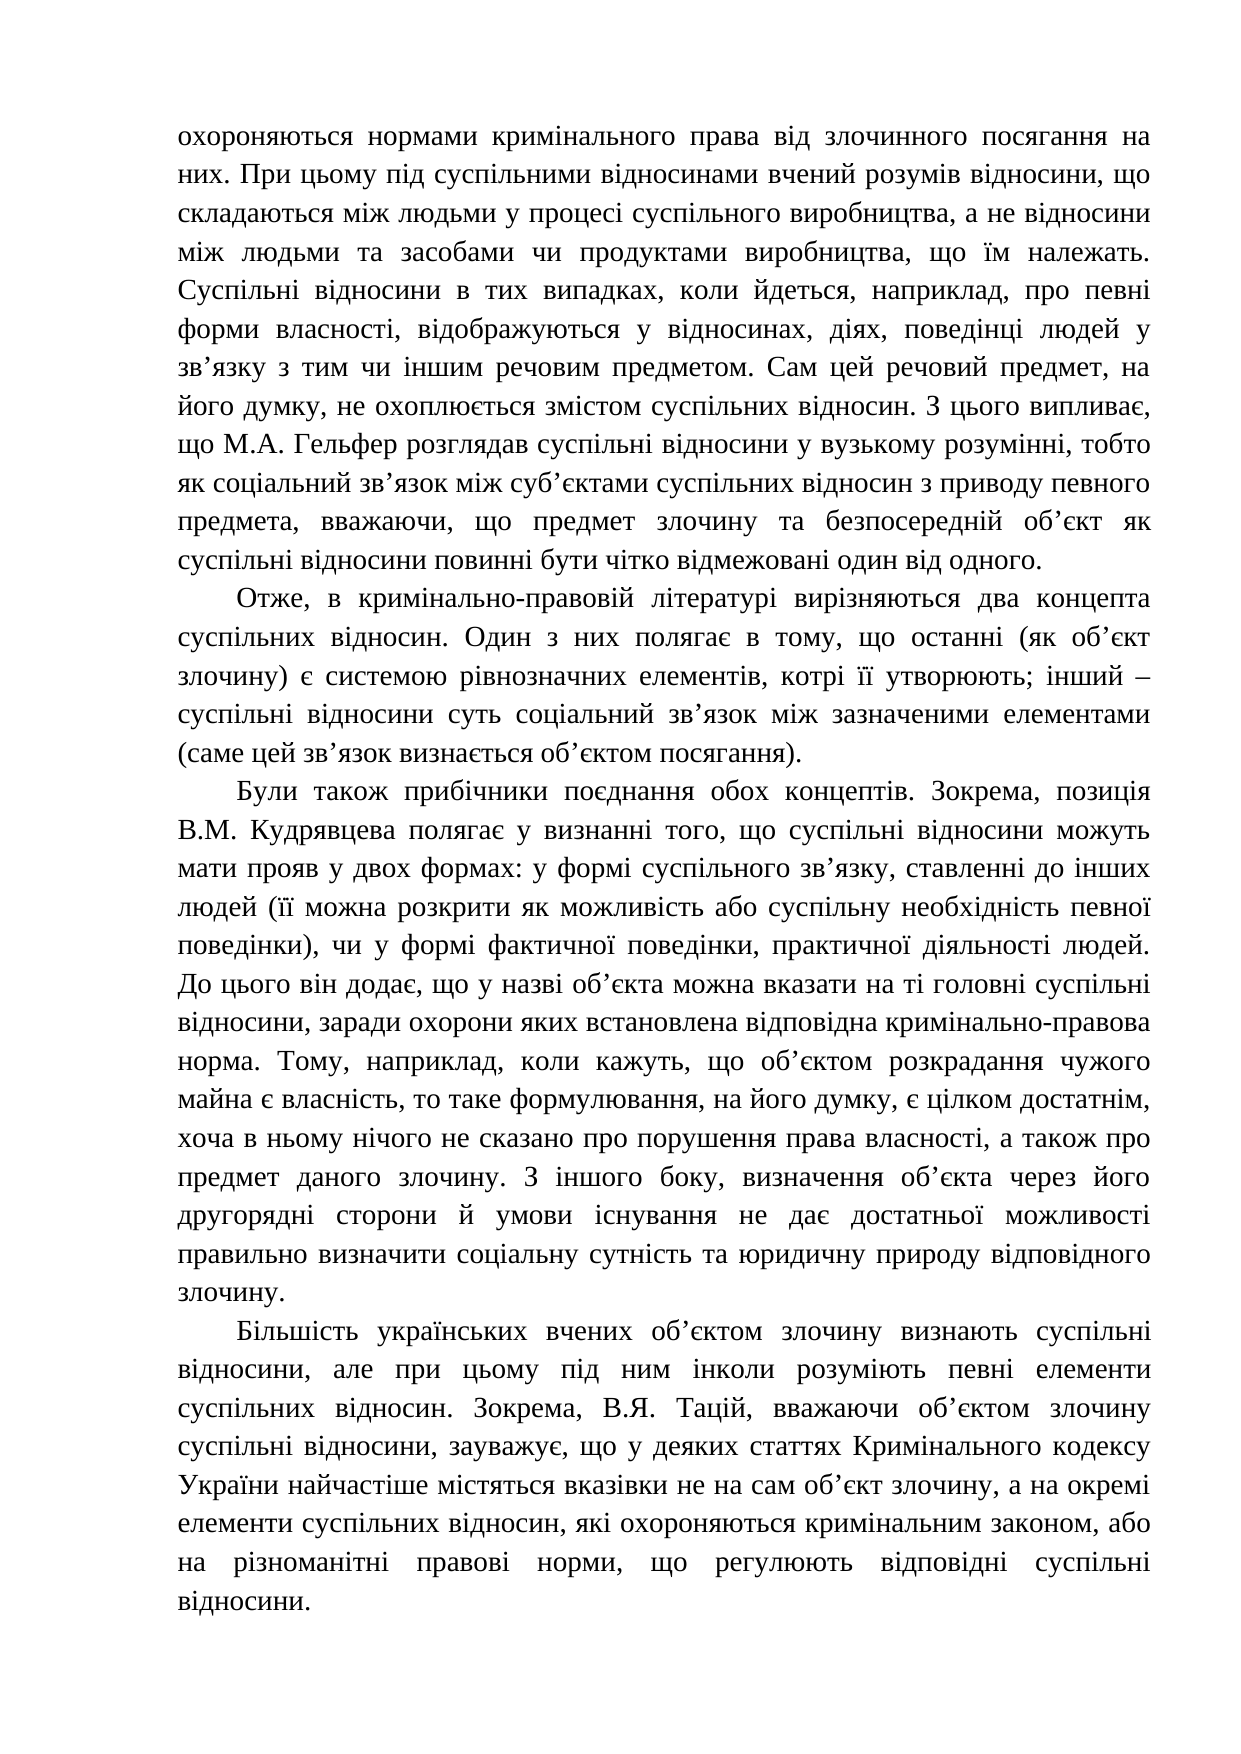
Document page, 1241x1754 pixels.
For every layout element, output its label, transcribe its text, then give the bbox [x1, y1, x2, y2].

text Отже, в кримінально-правовій літературі вирізняються два концепта суспільних відносин. Один з них полягає в тому, що останні (як об’єкт злочину) є системою рівнозначних елементів, котрі її утворюють; інший – суспільні відносини суть соціальний зв’язок між зазначеними елементами (саме цей зв’язок визнається об’єктом посягання). [177, 581, 1152, 768]
text Більшість українських вчених об’єктом злочину визнають суспільні відносини, але при цьому під ним інколи розуміють певні елементи суспільних відносин. Зокрема, В.Я. Тацій, вважаючи об’єктом злочину суспільні відносини, зауважує, що у деяких статтях Кримінального кодексу України найчастіше містяться вказівки не на сам об’єкт злочину, а на окремі елементи суспільних відносин, які охороняються кримінальним законом, або на різноманітні правові норми, що регулюють відповідні суспільні відносини. [177, 1313, 1152, 1616]
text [177, 118, 1152, 576]
text Були також прибічники поєднання обох концептів. Зокрема, позиція В.М. Кудрявцева полягає у визнанні того, що суспільні відносини можуть мати прояв у двох формах: у формі суспільного зв’язку, ставленні до інших людей (її можна розкрити як можливість або суспільну необхідність певної поведінки), чи у формі фактичної поведінки, практичної діяльності людей. До цього він додає, що у назві об’єкта можна вказати на ті головні суспільні відносини, заради охорони яких встановлена відповідна кримінально-правова норма. Тому, наприклад, коли кажуть, що об’єктом розкрадання чужого майна є власність, то таке формулювання, на його думку, є цілком достатнім, хоча в ньому нічого не сказано про порушення права власності, а також про предмет даного злочину. З іншого боку, визначення об’єкта через його другорядні сторони й умови існування не дає достатньої можливості правильно визначити соціальну сутність та юридичну природу відповідного злочину. [177, 773, 1152, 1308]
